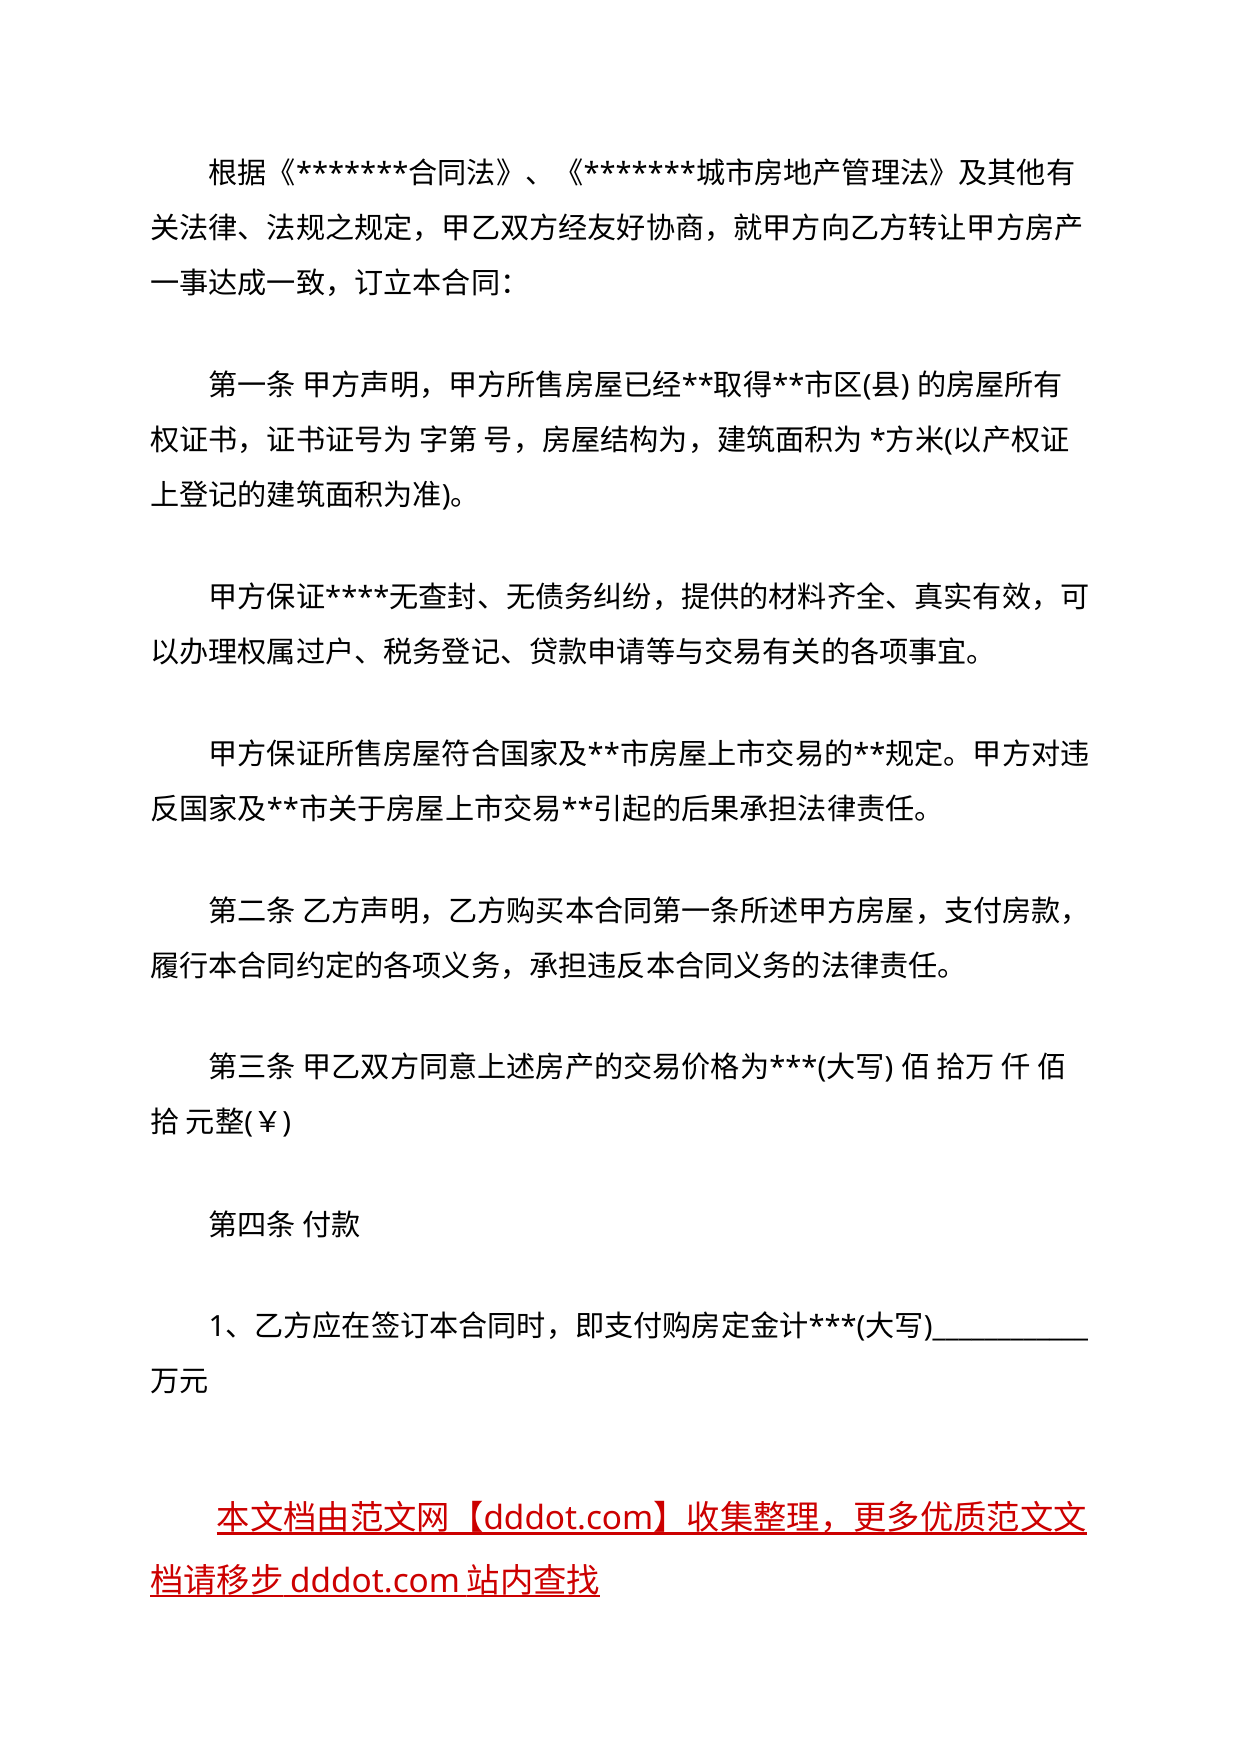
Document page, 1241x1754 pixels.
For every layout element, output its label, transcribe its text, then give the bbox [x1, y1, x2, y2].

text 第一条 甲方声明，甲方所售房屋已经**取得**市区(县) 的房屋所有权证书，证书证号为 字第 号，房屋结构为，建筑面积为 *方米(以产权证上登记的建筑面积为准)。 [150, 362, 1090, 514]
text 本文档由范文网【dddot.com】收集整理，更多优质范文文档请移步dddot.com站内查找 [150, 1491, 1090, 1602]
text 甲方保证****无查封、无债务纠纷，提供的材料齐全、真实有效，可以办理权属过户、税务登记、贷款申请等与交易有关的各项事宜。 [150, 574, 1090, 671]
text 甲方保证所售房屋符合国家及**市房屋上市交易的**规定。甲方对违反国家及**市关于房屋上市交易**引起的后果承担法律责任。 [150, 730, 1090, 828]
text 根据《*******合同法》、《*******城市房地产管理法》及其他有关法律、法规之规定，甲乙双方经友好协商，就甲方向乙方转让甲方房产一事达成一致，订立本合同： [150, 150, 1090, 302]
text 1、乙方应在签订本合同时，即支付购房定金计***(大写)____________万元 [150, 1303, 1090, 1400]
text 第二条 乙方声明，乙方购买本合同第一条所述甲方房屋，支付房款，履行本合同约定的各项义务，承担违反本合同义务的法律责任。 [150, 887, 1090, 984]
text 第四条 付款 [150, 1201, 1090, 1243]
text 第三条 甲乙双方同意上述房产的交易价格为***(大写) 佰 拾万 仟 佰拾 元整(￥) [150, 1044, 1090, 1141]
